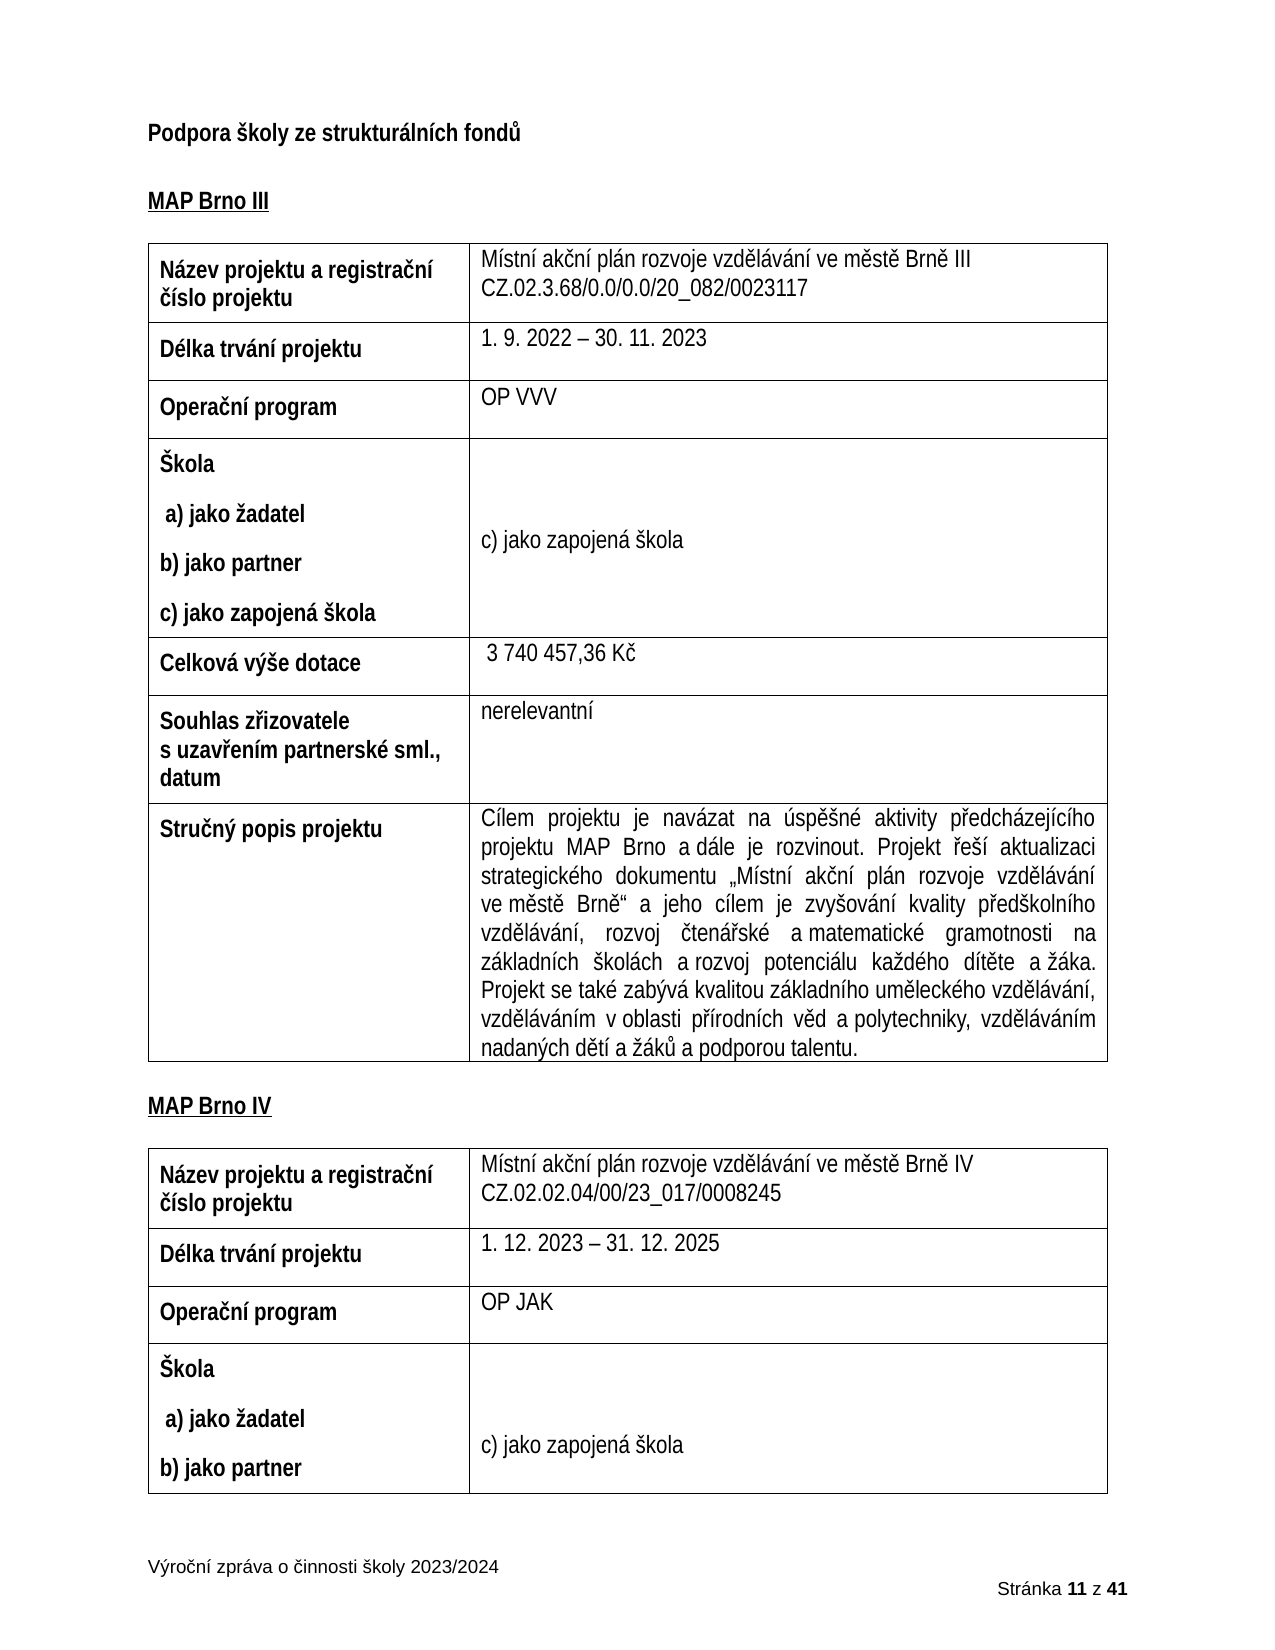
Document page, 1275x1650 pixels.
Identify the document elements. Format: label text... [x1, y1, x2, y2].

table_cell Operační program [149, 1287, 469, 1343]
table_cell OP JAK [470, 1287, 1107, 1343]
table_cell 1. 9. 2022 – 30. 11. 2023 [470, 323, 1107, 380]
table_cell OP VVV [470, 381, 1107, 438]
table_header Místní akční plán rozvoje vzdělávání ve městě Brně III CZ.02.3.68/0.0/0.0/20_082/0023117 [470, 244, 1107, 322]
text Podpora školy ze strukturálních fondů [148, 118, 1127, 147]
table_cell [470, 1344, 1107, 1492]
table_header Název projektu a registrační číslo projektu [149, 244, 469, 322]
table_cell Délka trvání projektu [149, 323, 469, 380]
table_header Místní akční plán rozvoje vzdělávání ve městě Brně IV CZ.02.02.04/00/23_017/0008245 [470, 1149, 1107, 1227]
table_cell 3 740 457,36 Kč [470, 638, 1107, 694]
table_header Název projektu a registrační číslo projektu [149, 1149, 469, 1227]
table_cell Celková výše dotace [149, 638, 469, 694]
text MAP Brno III [148, 186, 1127, 214]
table_cell Škola a) jako žadatel b) jako partner c) jako zapojená škola [149, 439, 469, 637]
table_cell c) jako zapojená škola [470, 439, 1107, 637]
table_cell Souhlas zřizovatele s uzavřením partnerské sml., datum [149, 696, 469, 802]
table_cell 1. 12. 2023 – 31. 12. 2025 [470, 1229, 1107, 1286]
text MAP Brno IV [148, 1091, 1127, 1119]
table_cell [149, 1344, 469, 1492]
table_cell Stručný popis projektu [149, 804, 469, 1061]
table_cell Cílem projektu je navázat na úspěšné aktivity předcházejícího projektu MAP Brno a dále je rozvinout. Projekt řeší aktualizaci strategického dokumentu „Místní akční plán rozvoje vzdělávání ve městě Brně“ a jeho cílem je zvyšování kvality předškolního vzdělávání, rozvoj čtenářské a matematické gramotnosti na základních školách a rozvoj potenciálu každého dítěte a žáka. Projekt se také zabývá kvalitou základního uměleckého vzdělávání, vzděláváním v oblasti přírodních věd a polytechniky, vzděláváním nadaných dětí a žáků a podporou talentu. [470, 804, 1107, 1061]
table_cell Délka trvání projektu [149, 1229, 469, 1286]
table_cell nerelevantní [470, 696, 1107, 802]
table_cell Operační program [149, 381, 469, 438]
